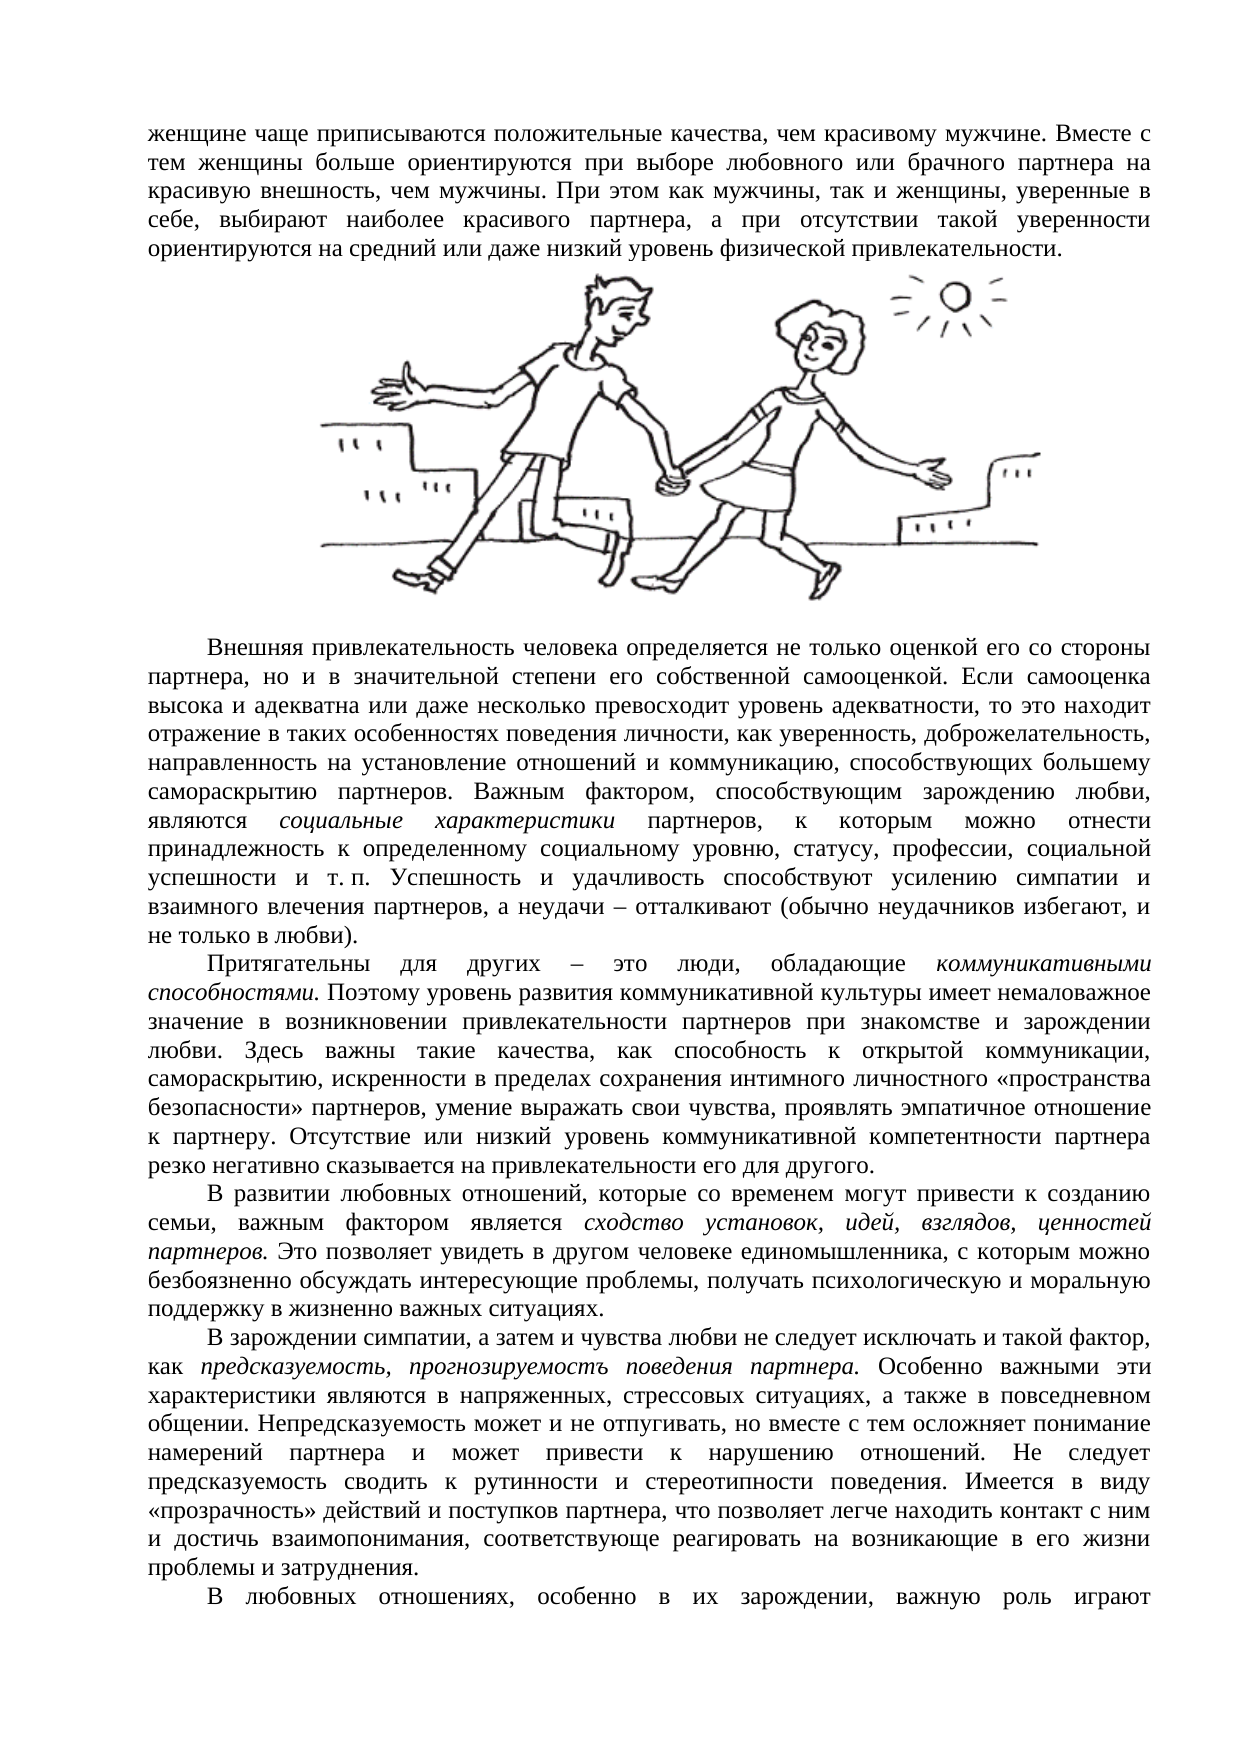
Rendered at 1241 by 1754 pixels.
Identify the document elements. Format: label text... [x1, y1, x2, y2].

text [148, 1581, 1152, 1610]
text В зарождении симпатии, а затем и чувства любви не следует исключать и такой фактор, как предсказуемость, прогнозируемостъ поведения партнера. Особенно важными эти характеристики являются в напряженных, стрессовых ситуациях, а также в повседневном общении. Непредсказуемость может и не отпугивать, но вместе с тем осложняет понимание намерений партнера и может привести к нарушению отношений. Не следует предсказуемость сводить к рутинности и стереотипности поведения. Имеется в виду «прозрачность» действий и поступков партнера, что позволяет легче находить контакт с ним и достичь взаимопонимания, соответствующе реагировать на возникающие в его жизни проблемы и затруднения. [148, 1322, 1152, 1581]
text Притягательны для других – это люди, обладающие коммуникативными способностями. Поэтому уровень развития коммуникативной культуры имеет немаловажное значение в возникновении привлекательности партнеров при знакомстве и зарождении любви. Здесь важны такие качества, как способность к открытой коммуникации, самораскрытию, искренности в пределах сохранения интимного личностного «пространства безопасности» партнеров, умение выражать свои чувства, проявлять эмпатичное отношение к партнеру. Отсутствие или низкий уровень коммуникативной компетентности партнера резко негативно сказывается на привлекательности его для другого. [148, 948, 1152, 1178]
picture [311, 261, 1047, 604]
text Внешняя привлекательность человека определяется не только оценкой его со стороны партнера, но и в значительной степени его собственной самооценкой. Если самооценка высока и адекватна или даже несколько превосходит уровень адекватности, то это находит отражение в таких особенностях поведения личности, как уверенность, доброжелательность, направленность на установление отношений и коммуникацию, способствующих большему самораскрытию партнеров. Важным фактором, способствующим зарождению любви, являются социальные характеристики партнеров, к которым можно отнести принадлежность к определенному социальному уровню, статусу, профессии, социальной успешности и т. п. Успешность и удачливость способствуют усилению симпатии и взаимного влечения партнеров, а неудачи – отталкивают (обычно неудачников избегают, и не только в любви). [148, 632, 1152, 948]
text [148, 118, 1152, 262]
text В развитии любовных отношений, которые со временем могут привести к созданию семьи, важным фактором является сходство установок, идей, взглядов, ценностей партнеров. Это позволяет увидеть в другом человеке единомышленника, с которым можно безбоязненно обсуждать интересующие проблемы, получать психологическую и моральную поддержку в жизненно важных ситуациях. [148, 1178, 1152, 1322]
